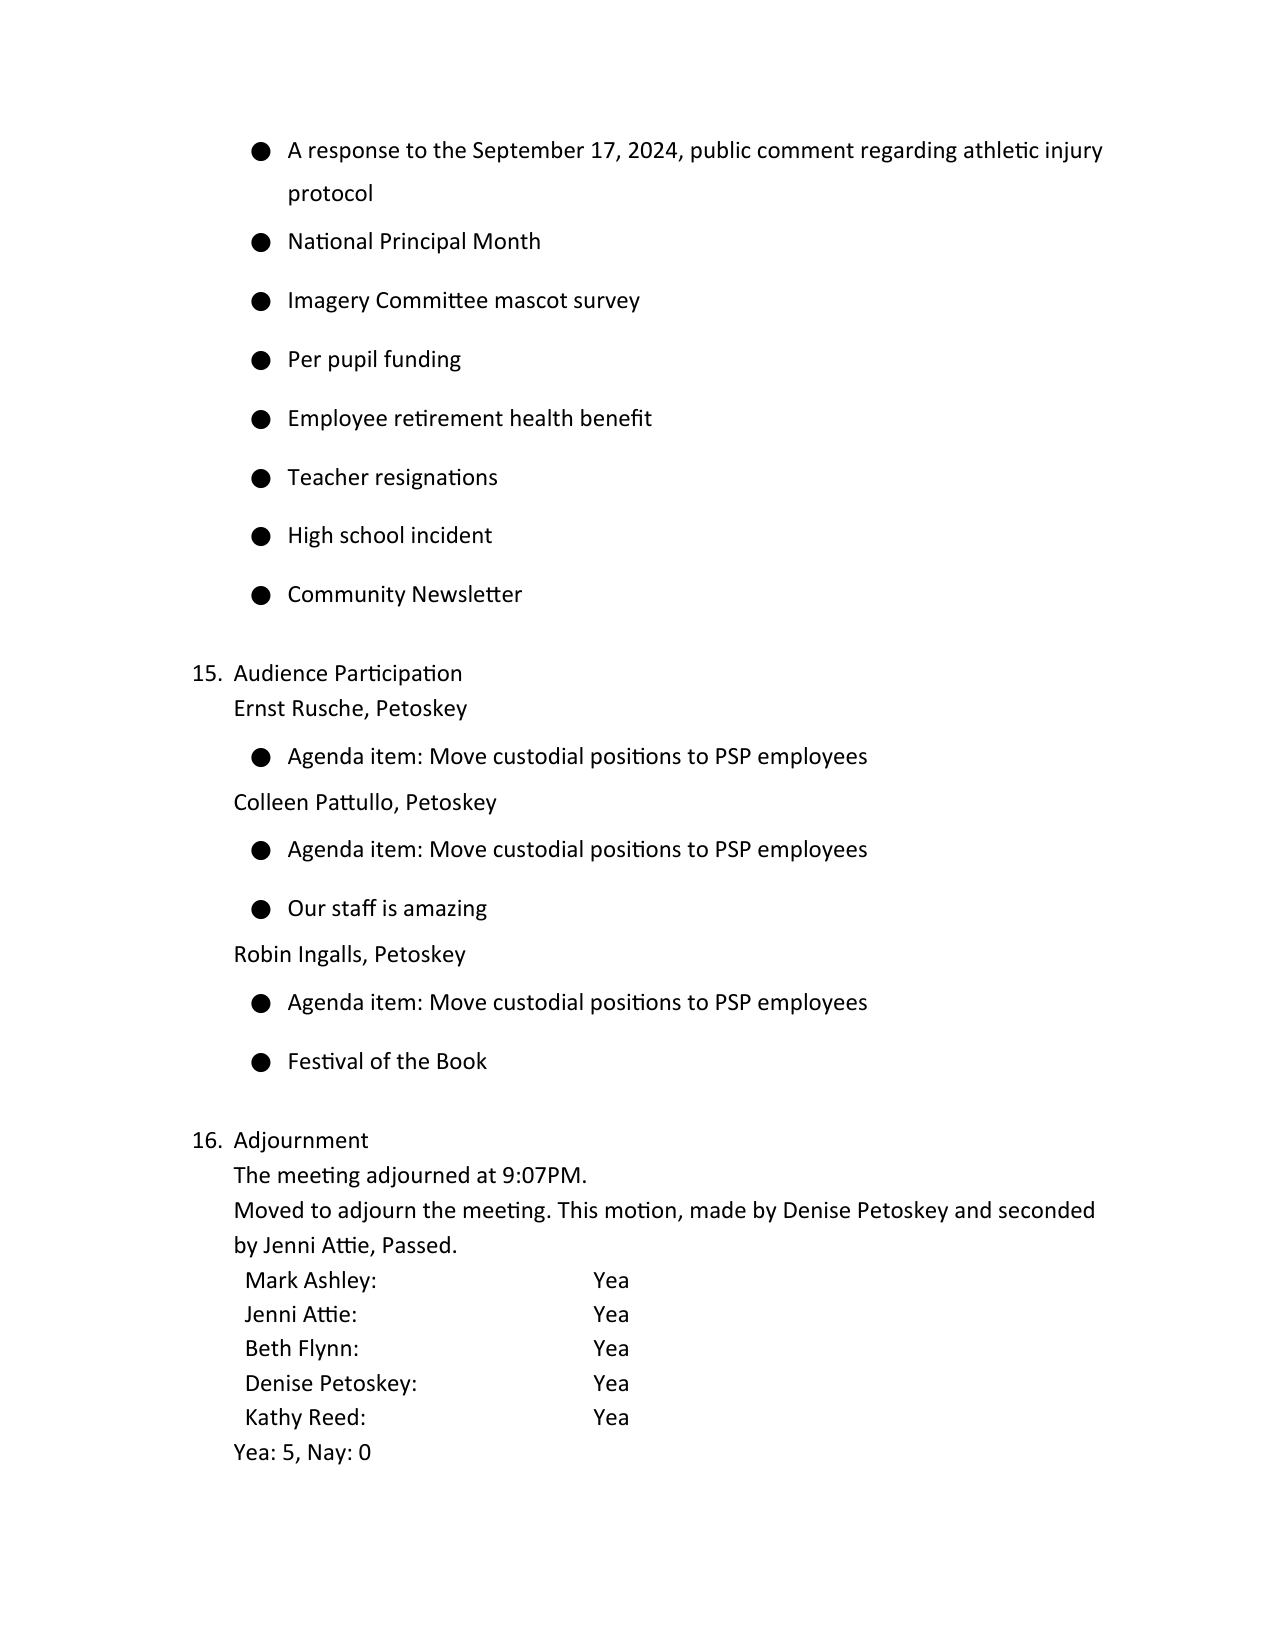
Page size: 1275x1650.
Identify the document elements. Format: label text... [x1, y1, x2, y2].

table_cell Yea [582, 1401, 667, 1436]
list Festival of the Book [250, 1032, 1125, 1084]
list Agenda item: Move custodial positions to PSP employees [250, 727, 1125, 778]
table_cell Jenni Attie: [150, 1298, 582, 1333]
table_cell Beth Flynn: [150, 1333, 582, 1367]
list Community Newsletter [250, 566, 1125, 617]
table_cell Yea [582, 1367, 667, 1401]
table_cell Denise Petoskey: [150, 1367, 582, 1401]
table_cell Yea [582, 1333, 667, 1367]
table_cell Yea [582, 1298, 667, 1333]
text Moved to adjourn the meeting. This motion, made by Denise Petoskey and seconded by Jenni Attie, Passed. [233, 1194, 1125, 1259]
list High school incident [250, 507, 1125, 558]
list Audience Participation [192, 657, 1125, 688]
list Per pupil funding [250, 330, 1125, 382]
list Agenda item: Move custodial positions to PSP employees [250, 974, 1125, 1025]
text Ernst Rusche, Petoskey [233, 692, 1125, 723]
table_header Yea [582, 1264, 667, 1298]
table_header Mark Ashley: [150, 1264, 582, 1298]
table_cell Kathy Reed: [150, 1401, 582, 1436]
list A response to the September 17, 2024, public comment regarding athletic injury protocol [250, 122, 1125, 208]
text Colleen Pattullo, Petoskey [233, 786, 1125, 816]
list Teacher resignations [250, 448, 1125, 499]
list Adjournment [192, 1124, 1125, 1154]
list Employee retirement health benefit [250, 389, 1125, 440]
list Agenda item: Move custodial positions to PSP employees [250, 821, 1125, 872]
list Our staff is amazing [250, 880, 1125, 931]
list Imagery Committee mascot survey [250, 271, 1125, 323]
text Yea: 5, Nay: 0 [233, 1436, 1125, 1466]
text Robin Ingalls, Petoskey [233, 939, 1125, 969]
text The meeting adjourned at 9:07PM. [233, 1159, 1125, 1189]
list National Principal Month [250, 213, 1125, 264]
